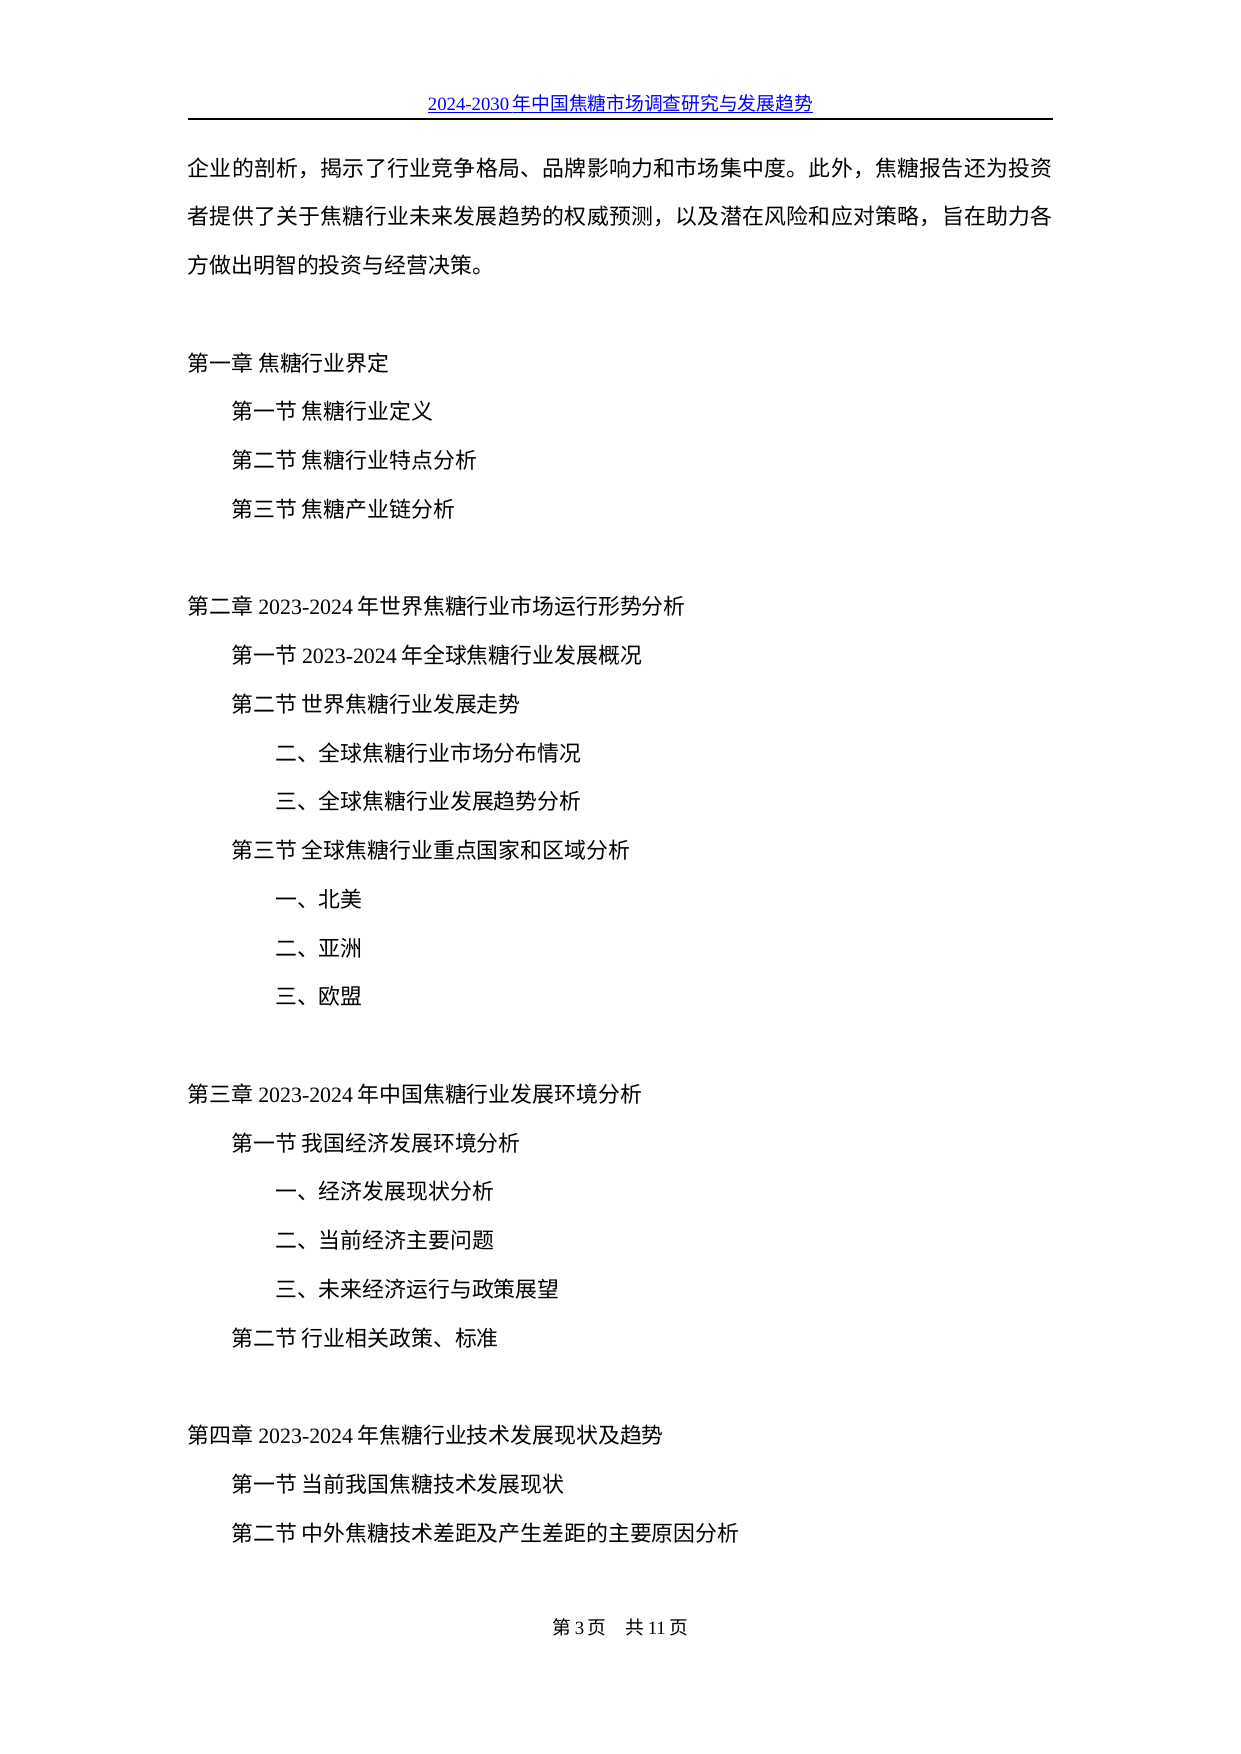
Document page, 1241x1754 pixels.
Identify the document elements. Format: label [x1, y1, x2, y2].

text [187, 150, 1053, 1548]
